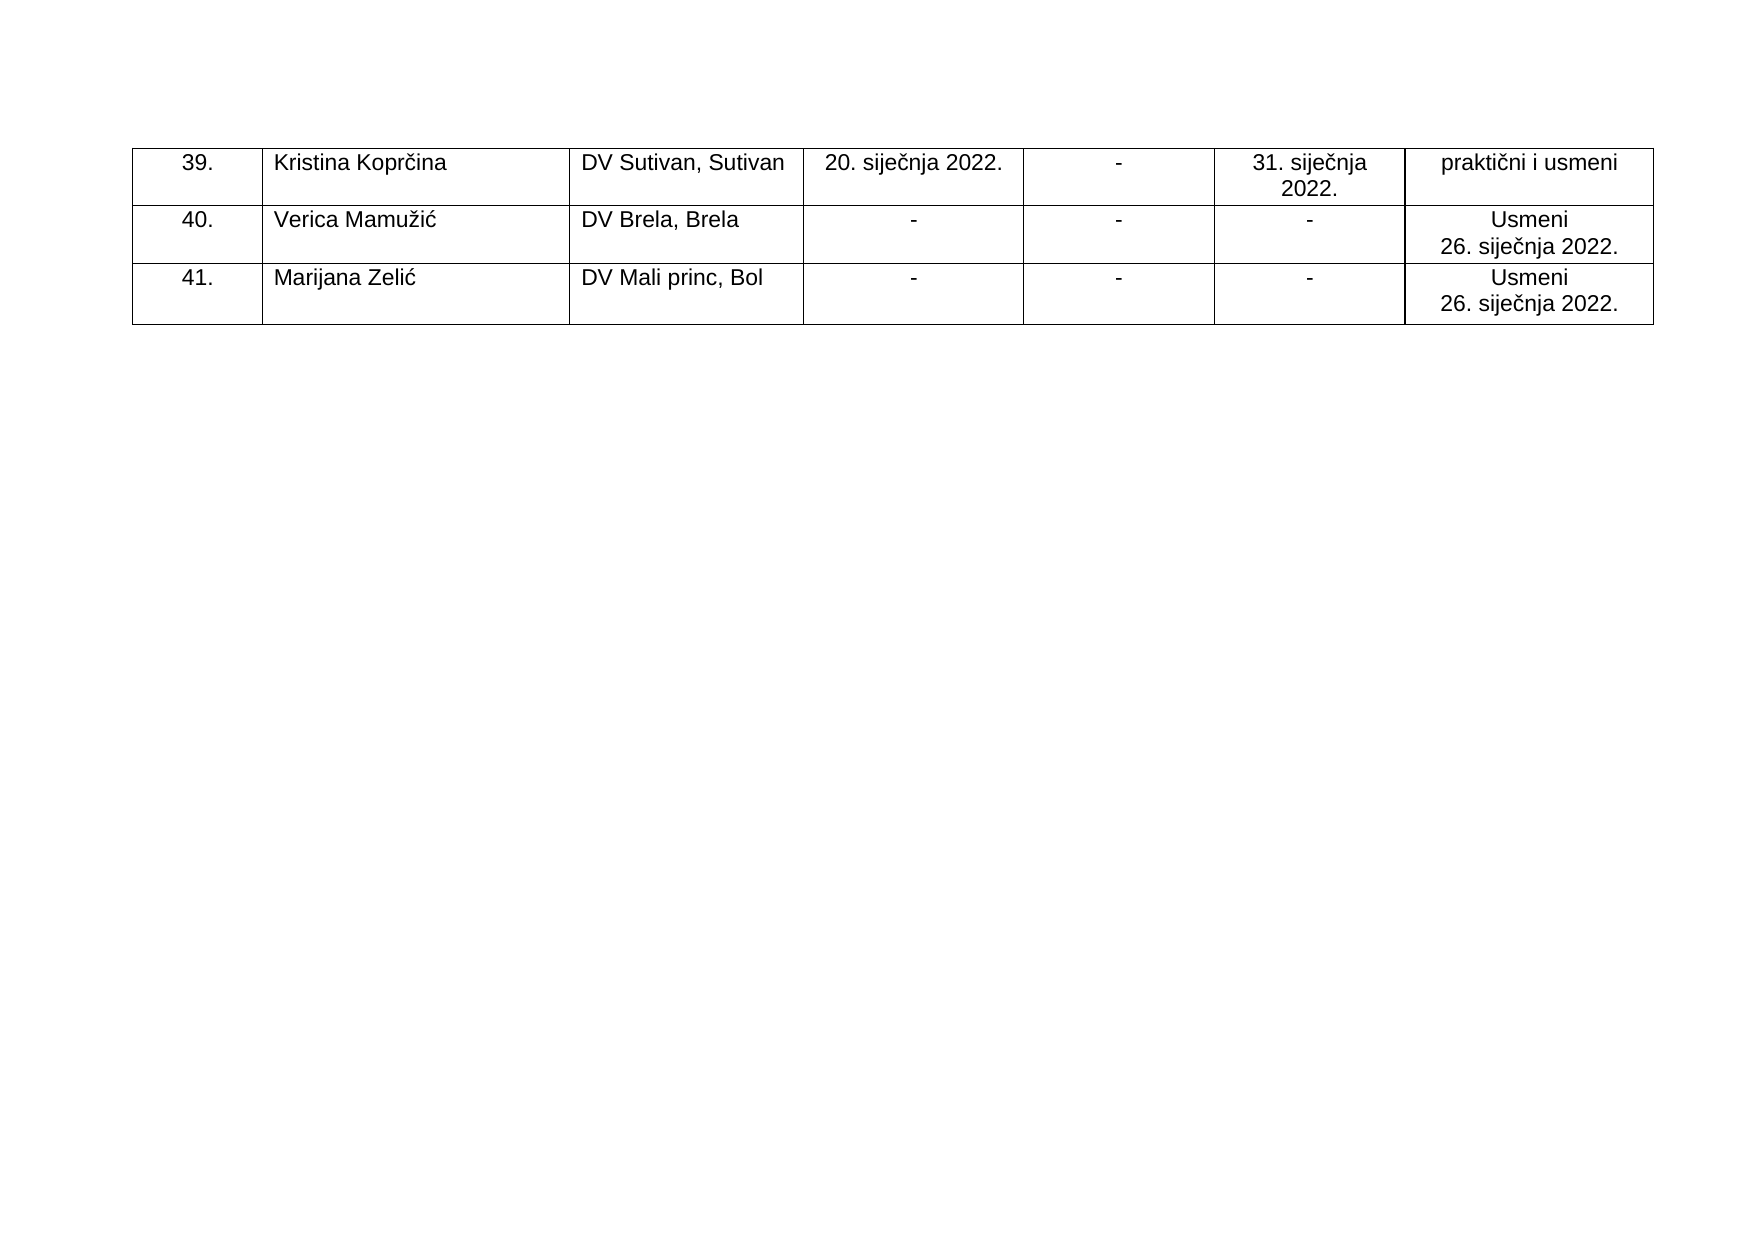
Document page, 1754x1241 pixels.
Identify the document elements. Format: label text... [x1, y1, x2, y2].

table_cell - [1024, 264, 1214, 324]
table_cell 20. siječnja 2022. [804, 149, 1023, 205]
table_cell DV Mali princ, Bol [570, 264, 803, 324]
table_cell DV Sutivan, Sutivan [570, 149, 803, 205]
table_cell Verica Mamužić [263, 206, 569, 263]
table_cell - [1215, 206, 1404, 263]
table_cell Marijana Zelić [263, 264, 569, 324]
table_cell praktični i usmeni [1406, 149, 1653, 205]
table_cell - [1024, 149, 1214, 205]
table_cell Usmeni 26. siječnja 2022. [1406, 264, 1653, 324]
table_cell DV Brela, Brela [570, 206, 803, 263]
table_cell - [1024, 206, 1214, 263]
table_cell 41. [133, 264, 262, 324]
table_cell Kristina Koprčina [263, 149, 569, 205]
table_cell 31. siječnja 2022. [1215, 149, 1404, 205]
table_cell 39. [133, 149, 262, 205]
table_cell - [804, 206, 1023, 263]
table_cell - [804, 264, 1023, 324]
table_cell 40. [133, 206, 262, 263]
table_cell - [1215, 264, 1404, 324]
table_cell Usmeni 26. siječnja 2022. [1406, 206, 1653, 263]
